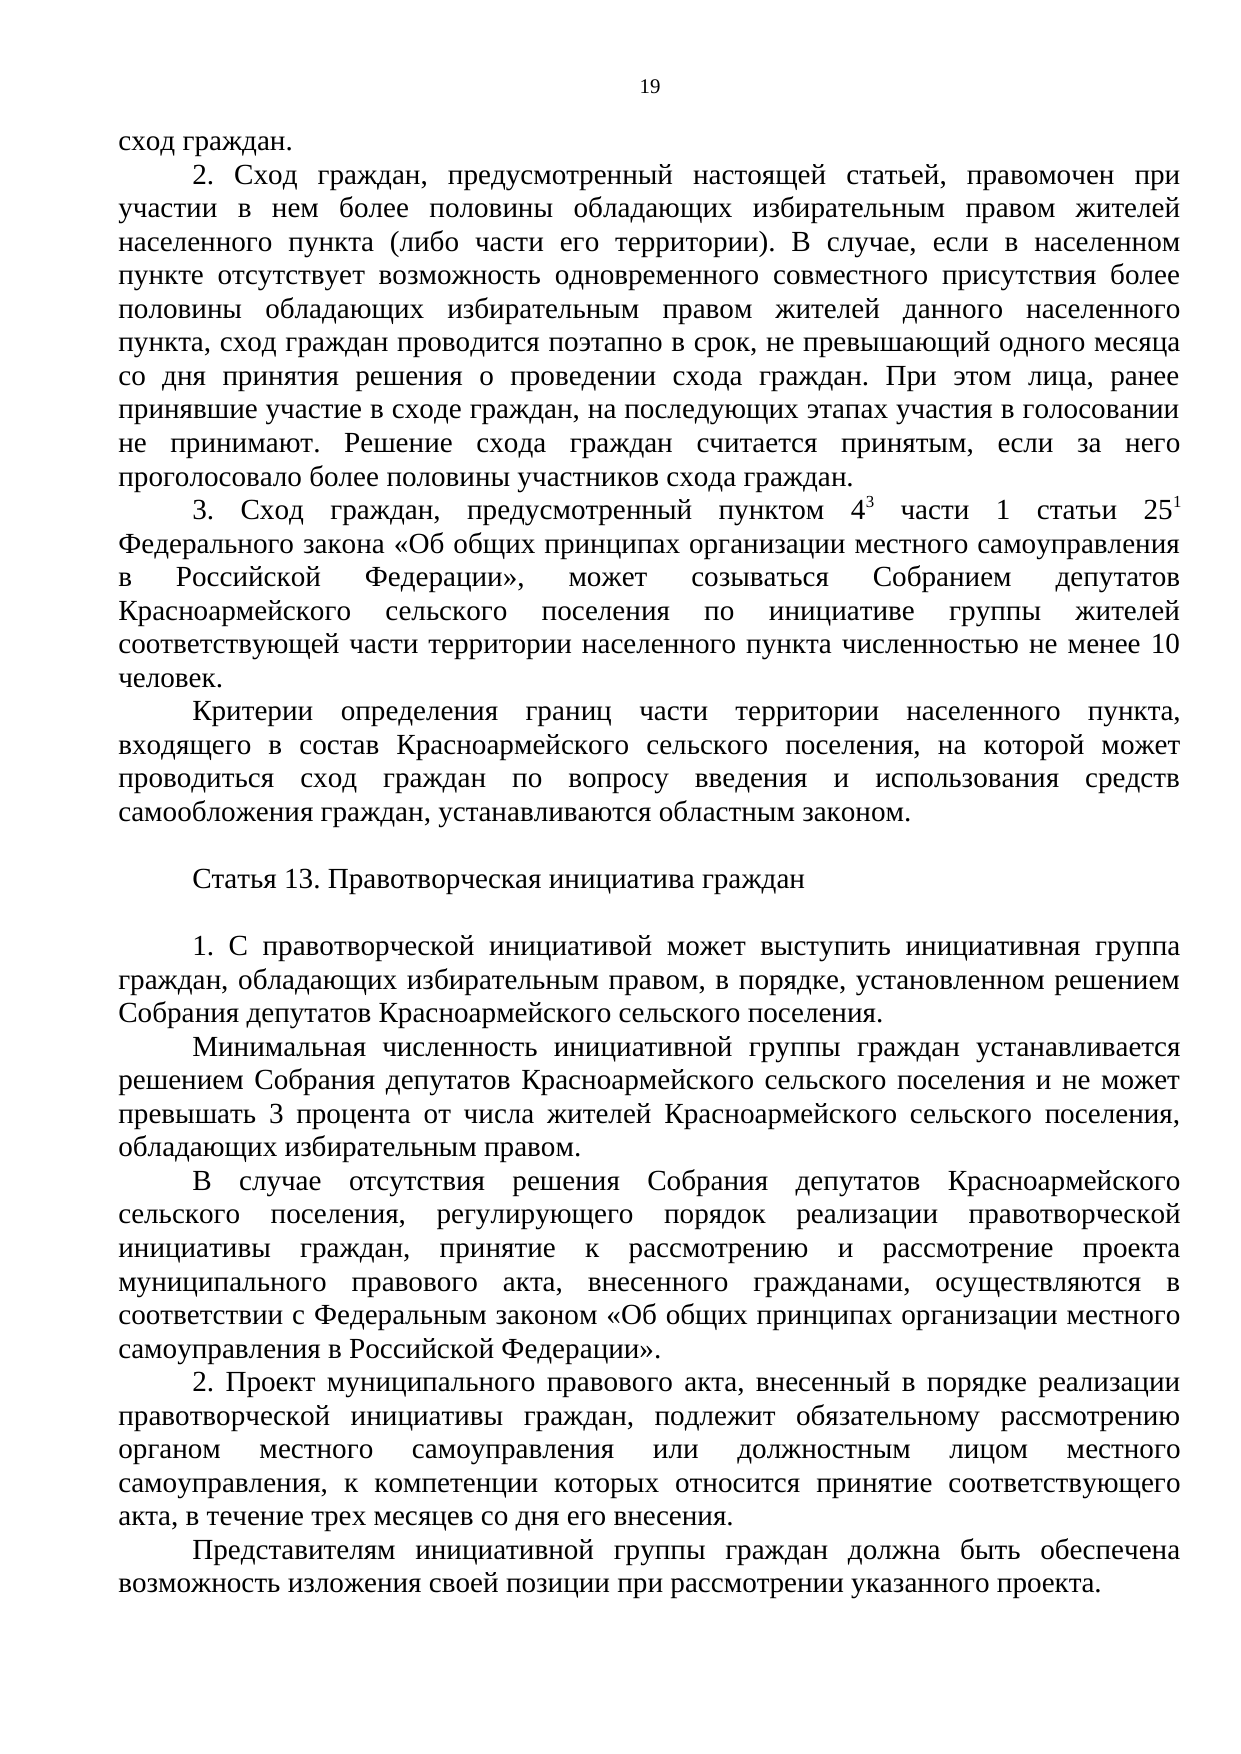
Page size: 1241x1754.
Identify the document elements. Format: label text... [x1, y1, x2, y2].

text В случае отсутствия решения Собрания депутатов Красноармейского сельского поселения, регулирующего порядок реализации правотворческой инициативы граждан, принятие к рассмотрению и рассмотрение проекта муниципального правового акта, внесенного гражданами, осуществляются в соответствии с Федеральным законом «Об общих принципах организации местного самоуправления в Российской Федерации». [118, 1163, 1181, 1364]
text Минимальная численность инициативной группы граждан устанавливается решением Собрания депутатов Красноармейского сельского поселения и не может превышать 3 процента от числа жителей Красноармейского сельского поселения, обладающих избирательным правом. [118, 1029, 1181, 1163]
text Представителям инициативной группы граждан должна быть обеспечена возможность изложения своей позиции при рассмотрении указанного проекта. [118, 1532, 1181, 1599]
text Критерии определения границ части территории населенного пункта, входящего в состав Красноармейского сельского поселения, на которой может проводиться сход граждан по вопросу введения и использования средств самообложения граждан, устанавливаются областным законом. [118, 693, 1181, 828]
text 2. Сход граждан, предусмотренный настоящей статьей, правомочен при участии в нем более половины обладающих избирательным правом жителей населенного пункта (либо части его территории). В случае, если в населенном пункте отсутствует возможность одновременного совместного присутствия более половины обладающих избирательным правом жителей данного населенного пункта, сход граждан проводится поэтапно в срок, не превышающий одного месяца со дня принятия решения о проведении схода граждан. При этом лица, ранее принявшие участие в сходе граждан, на последующих этапах участия в голосовании не принимают. Решение схода граждан считается принятым, если за него проголосовало более половины участников схода граждан. [118, 157, 1181, 492]
text 2. Проект муниципального правового акта, внесенный в порядке реализации правотворческой инициативы граждан, подлежит обязательному рассмотрению органом местного самоуправления или должностным лицом местного самоуправления, к компетенции которых относится принятие соответствующего акта, в течение трех месяцев со дня его внесения. [118, 1364, 1181, 1532]
text 1. С правотворческой инициативой может выступить инициативная группа граждан, обладающих избирательным правом, в порядке, установленном решением Собрания депутатов Красноармейского сельского поселения. [118, 928, 1181, 1029]
text Статья 13. Правотворческая инициатива граждан [118, 861, 1181, 895]
text 3. Сход граждан, предусмотренный пунктом 43 части 1 статьи 251 Федерального закона «Об общих принципах организации местного самоуправления в Российской Федерации», может созываться Собранием депутатов Красноармейского сельского поселения по инициативе группы жителей соответствующей части территории населенного пункта численностью не менее 10 человек. [118, 492, 1181, 693]
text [118, 123, 1181, 157]
